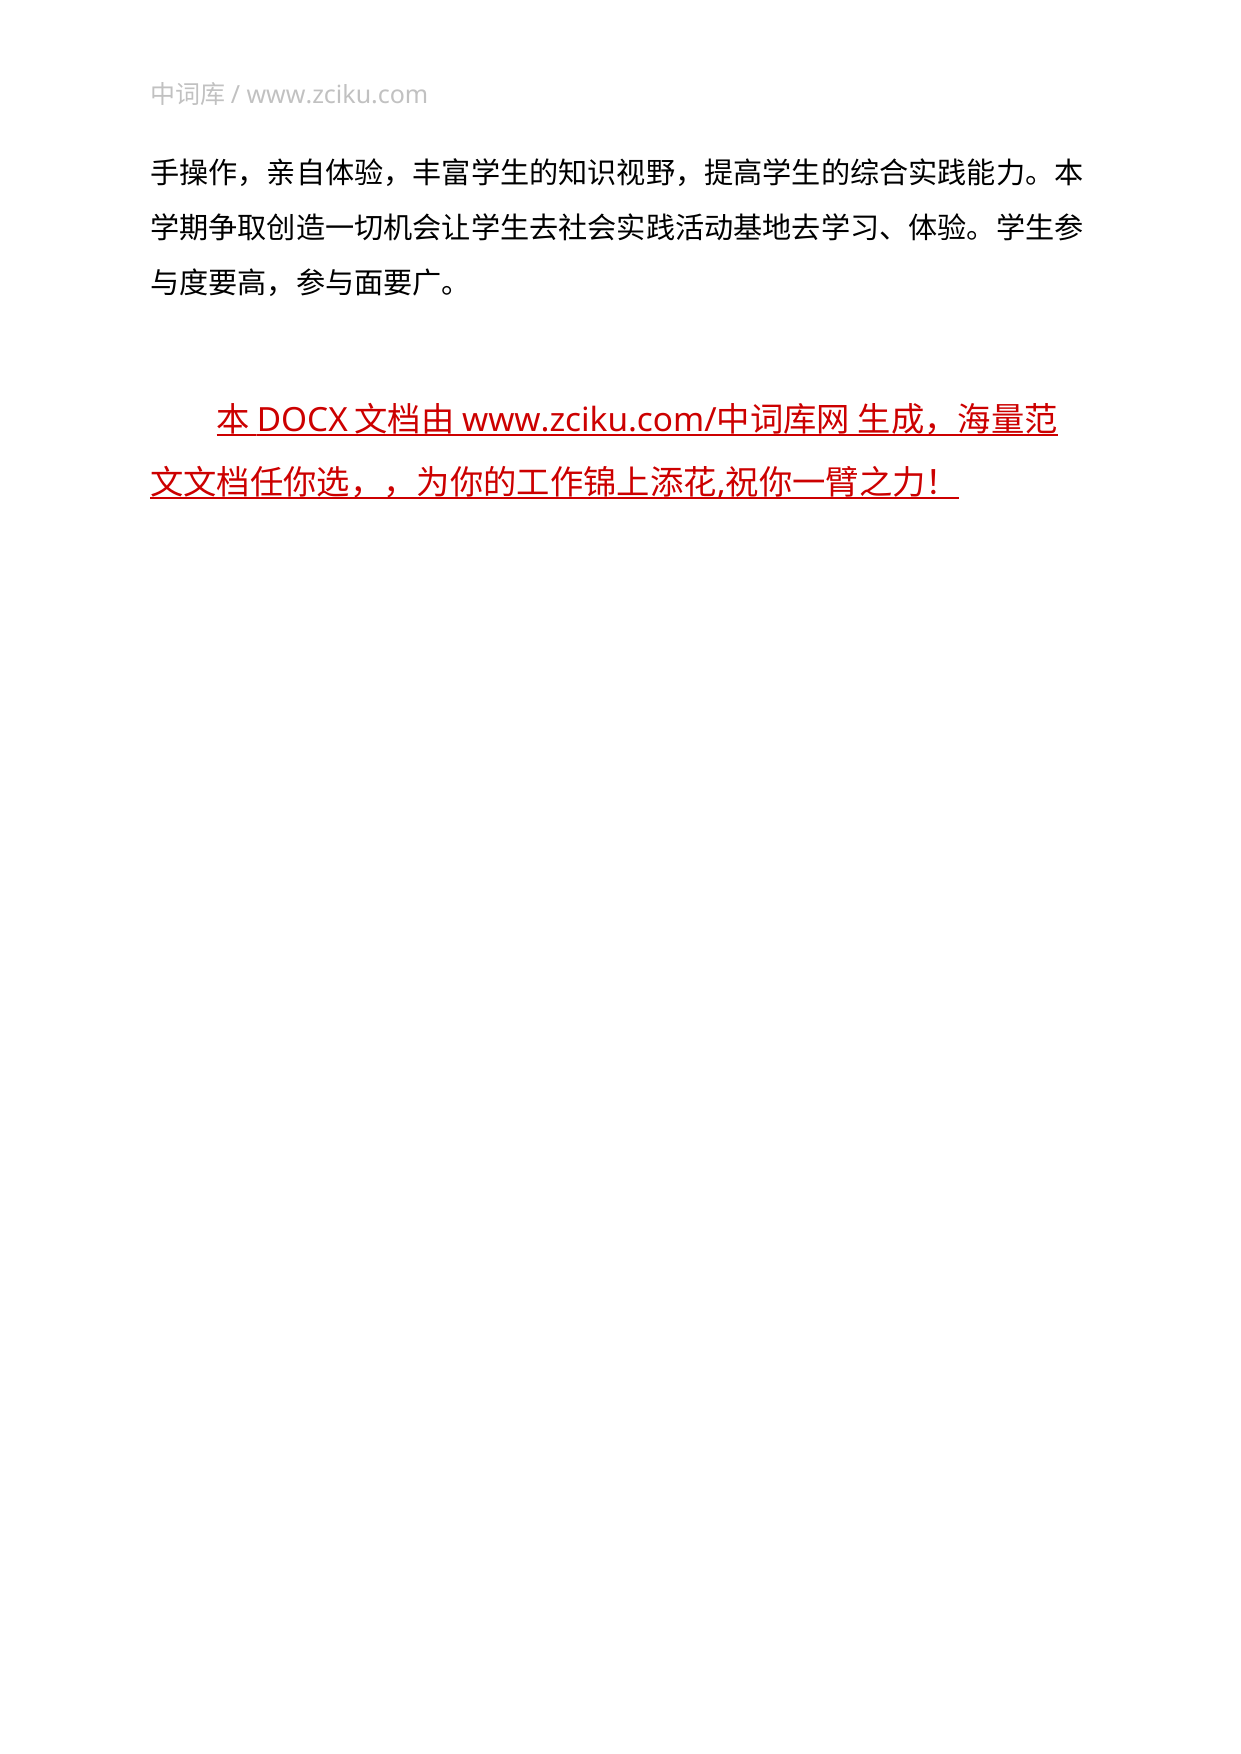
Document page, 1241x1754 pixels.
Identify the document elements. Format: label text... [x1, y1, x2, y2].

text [150, 150, 1090, 302]
text 本DOCX文档由 www.zciku.com/中词库网 生成，海量范文文档任你选，，为你的工作锦上添花,祝你一臂之力！ [150, 393, 1090, 504]
